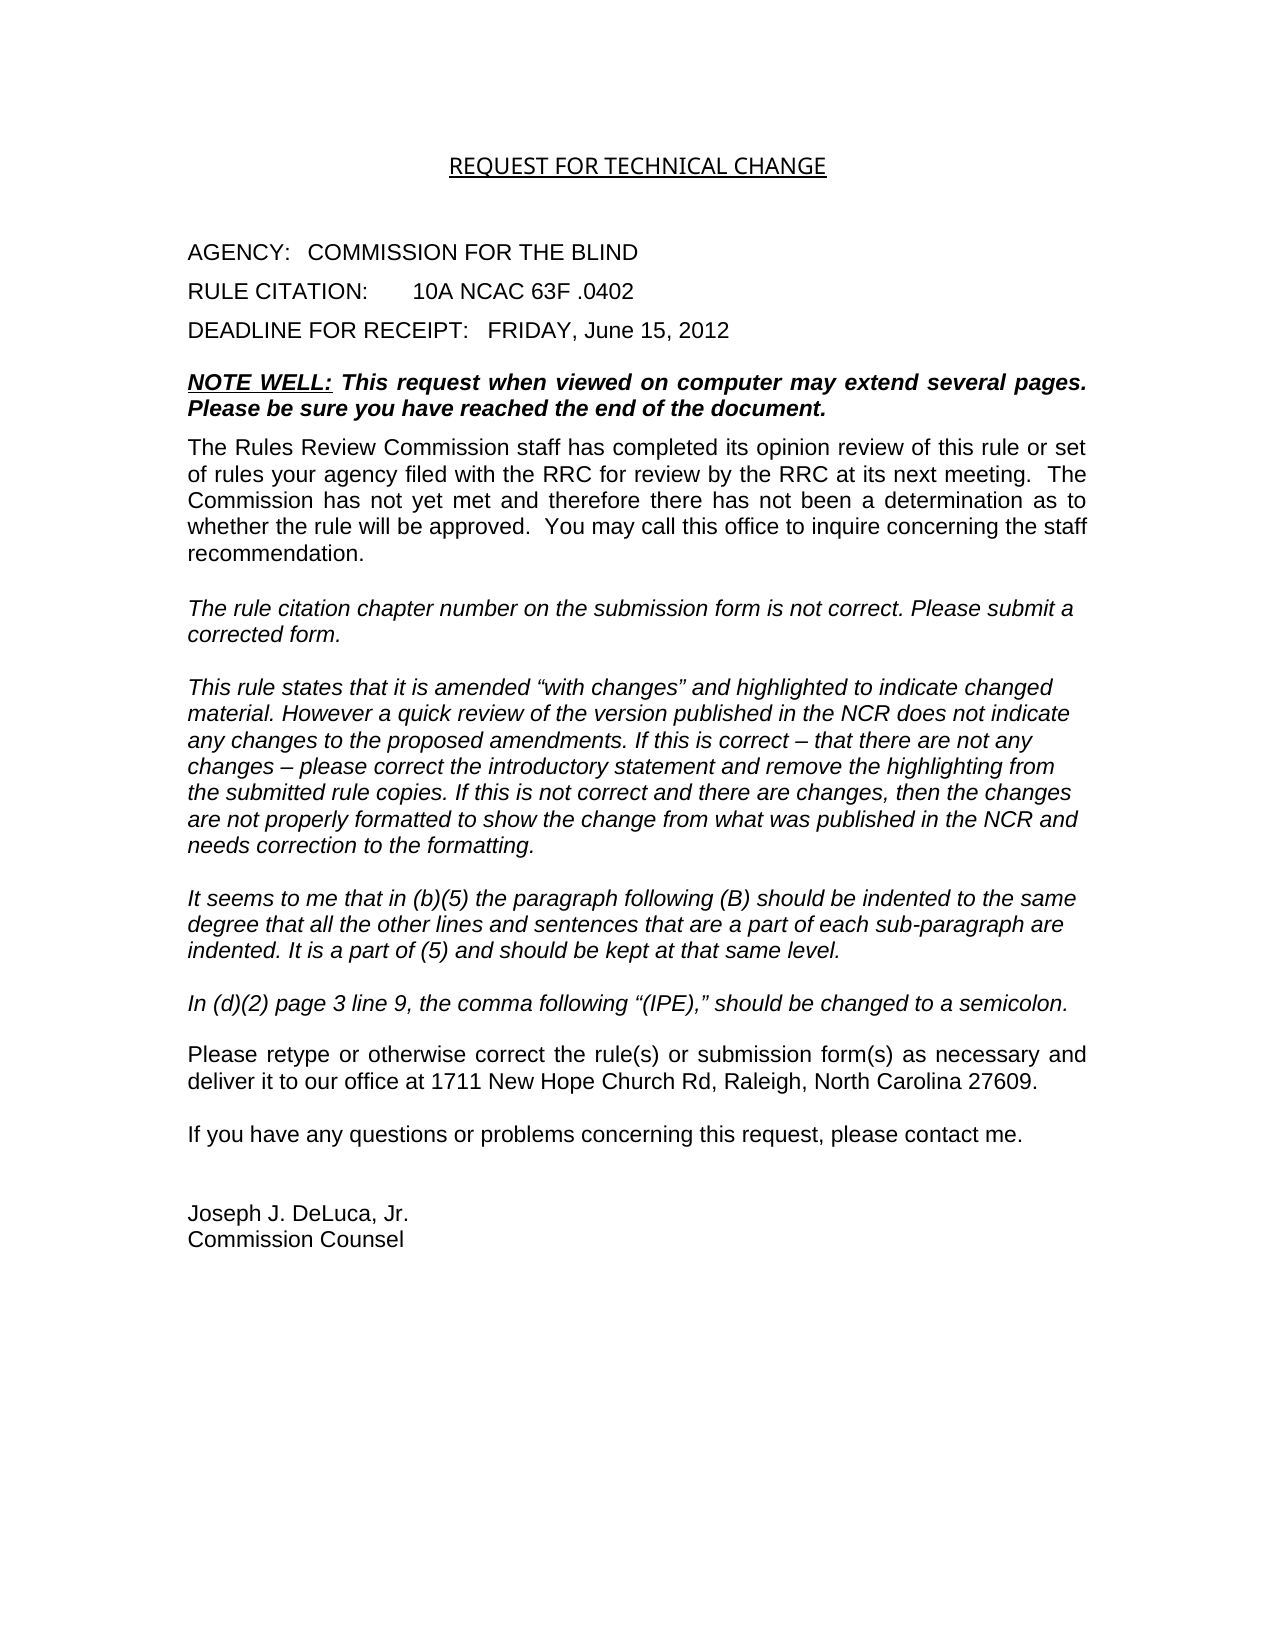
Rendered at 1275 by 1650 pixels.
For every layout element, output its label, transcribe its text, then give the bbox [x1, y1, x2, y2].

text Joseph J. DeLuca, Jr. [187, 1199, 1087, 1226]
text If you have any questions or problems concerning this request, please contact me. [187, 1121, 1087, 1147]
title REQUEST FOR TECHNICAL CHANGE [187, 150, 1087, 181]
text The rule citation chapter number on the submission form is not correct. Please submit a corrected form. [187, 595, 1087, 647]
text DEADLINE FOR RECEIPT: FRIDAY, June 15, 2012 [187, 317, 1087, 343]
text In (d)(2) page 3 line 9, the comma following “(IPE),” should be changed to a semicolon. [187, 990, 1087, 1016]
text AGENCY: COMMISSION FOR THE BLIND [187, 239, 1087, 265]
text NOTE WELL: This request when viewed on computer may extend several pages. Please be sure you have reached the end of the document. [187, 369, 1087, 422]
text RULE CITATION: 10A NCAC 63F .0402 [187, 278, 1087, 304]
text The Rules Review Commission staff has completed its opinion review of this rule or set of rules your agency filed with the RRC for review by the RRC at its next meeting. The Commission has not yet met and therefore there has not been a determination as to whether the rule will be approved. You may call this office to inquire concerning the staff recommendation. [187, 434, 1087, 566]
text Please retype or otherwise correct the rule(s) or submission form(s) as necessary and deliver it to our office at 1711 New Hope Church Rd, Raleigh, North Carolina 27609. [187, 1041, 1087, 1094]
text It seems to me that in (b)(5) the paragraph following (B) should be indented to the same degree that all the other lines and sentences that are a part of each sub-paragraph are indented. It is a part of (5) and should be kept at that same level. [187, 885, 1087, 964]
text Commission Counsel [187, 1226, 1087, 1252]
text This rule states that it is amended “with changes” and highlighted to indicate changed material. However a quick review of the version published in the NCR does not indicate any changes to the proposed amendments. If this is correct – that there are not any changes – please correct the introductory statement and remove the highlighting from the submitted rule copies. If this is not correct and there are changes, then the changes are not properly formatted to show the change from what was published in the NCR and needs correction to the formatting. [187, 674, 1087, 858]
